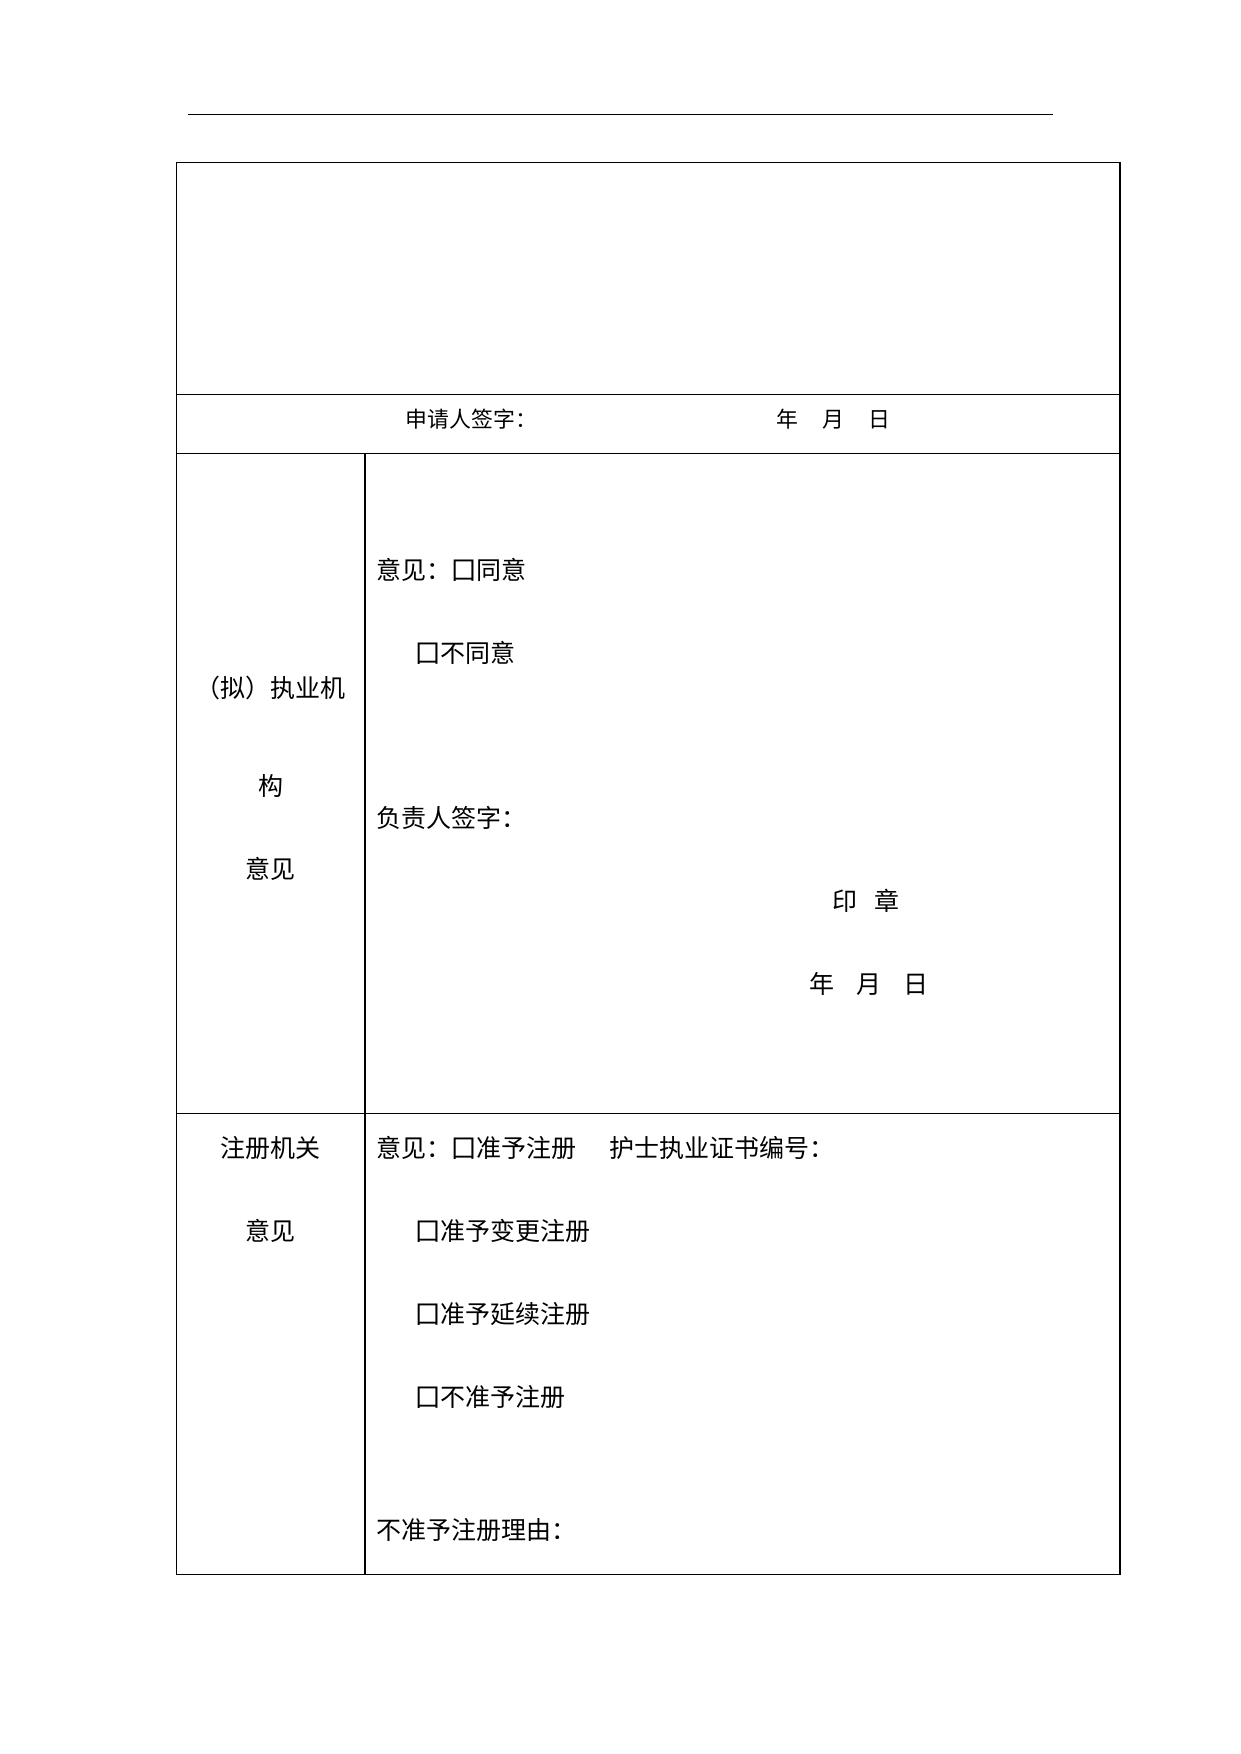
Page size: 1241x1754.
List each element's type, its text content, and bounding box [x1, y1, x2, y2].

table_cell （拟）执业机构 意见 [177, 454, 364, 1113]
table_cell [366, 1114, 1119, 1573]
table_cell 注册机关 意见 [177, 1114, 364, 1573]
table_cell 意见：囗同意 囗不同意 负责人签字： 印 章 年 月 日 [366, 454, 1119, 1113]
table_cell 申请人签字： 年 月 日 [177, 395, 1119, 453]
table_cell [177, 163, 1119, 394]
